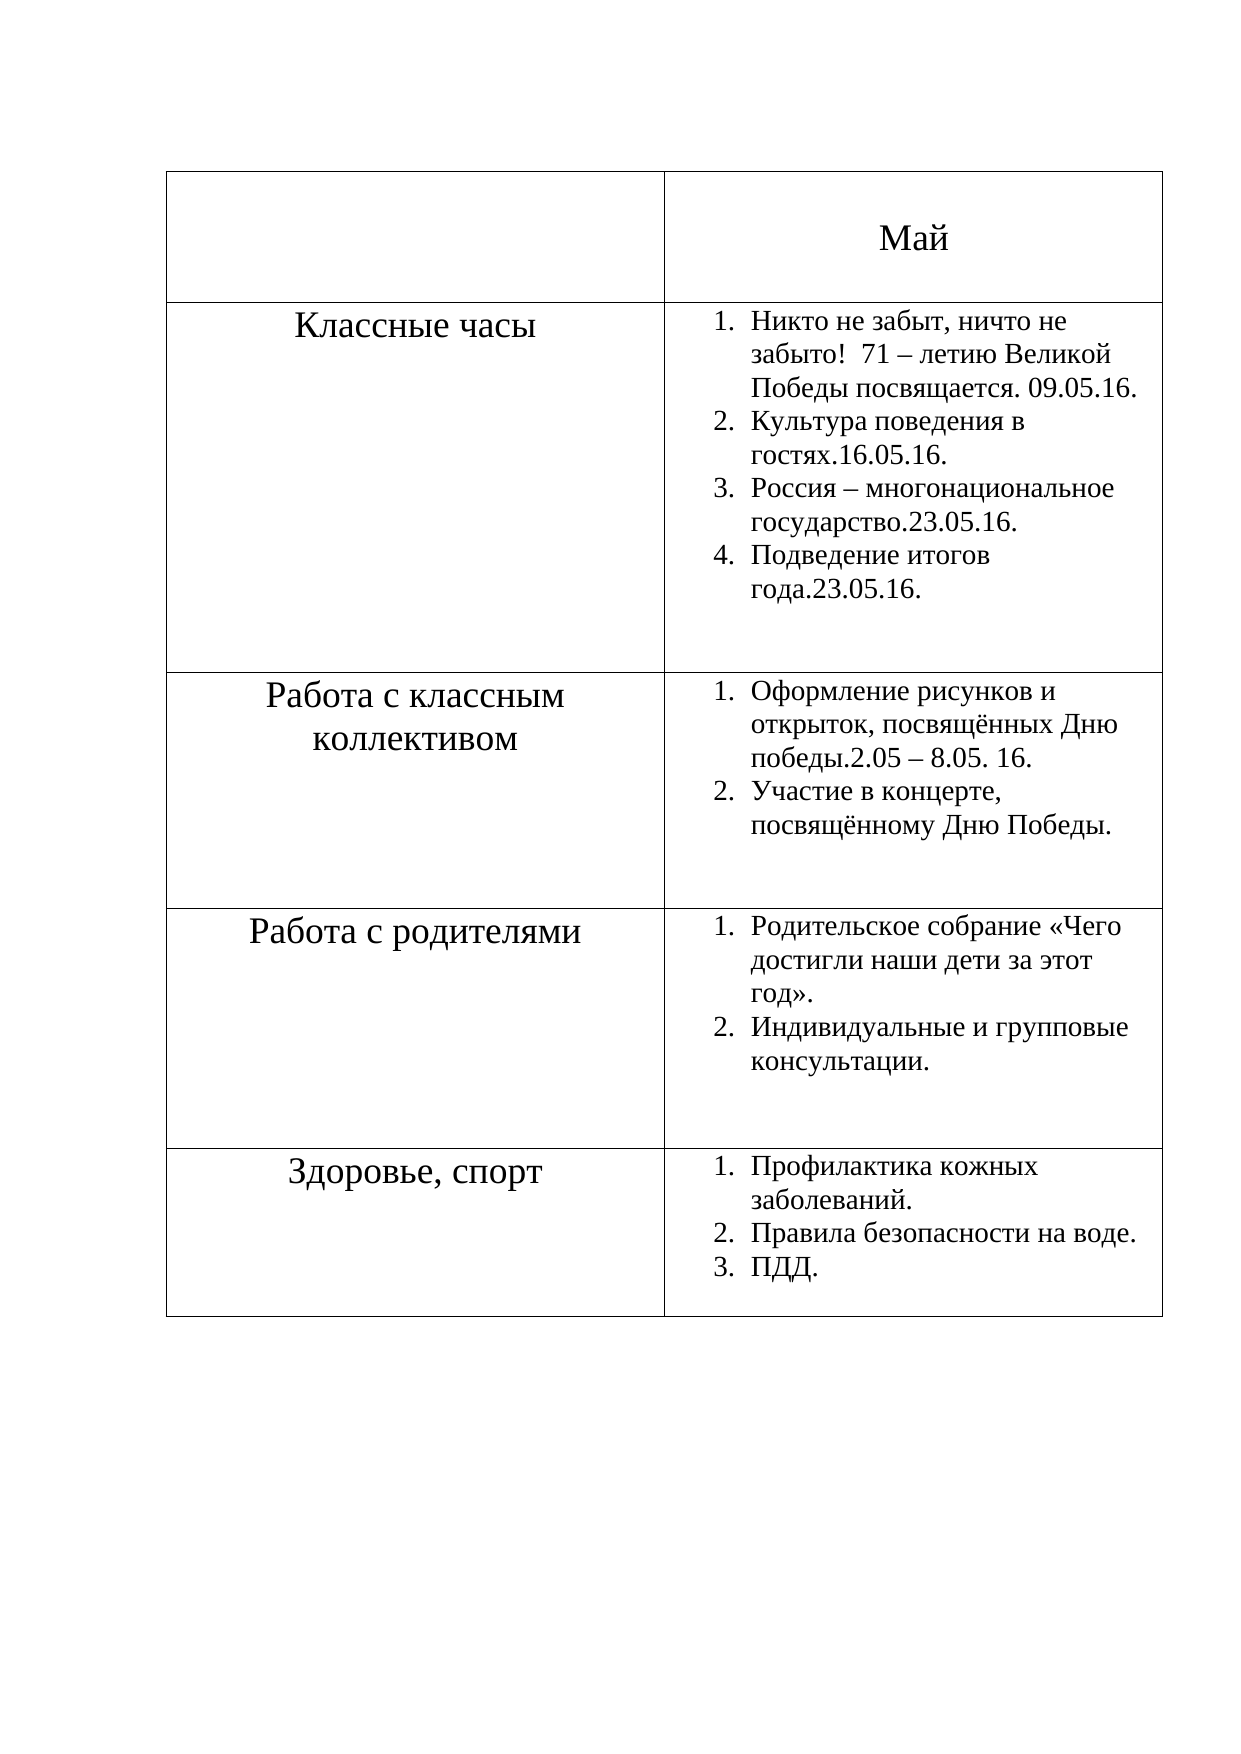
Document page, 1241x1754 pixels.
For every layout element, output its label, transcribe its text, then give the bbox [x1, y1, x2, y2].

table_header [167, 172, 664, 302]
table_cell Работа с классным коллективом [167, 673, 664, 907]
table_cell Никто не забыт, ничто не забыто! 71 – летию Великой Победы посвящается. 09.05.16. Культура поведения в гостях.16.05.16. Россия – многонациональное государство.23.05.16. Подведение итогов года.23.05.16. [665, 303, 1162, 672]
table_cell Профилактика кожных заболеваний. Правила безопасности на воде. ПДД. [665, 1149, 1162, 1316]
table_cell Классные часы [167, 303, 664, 672]
table_cell Работа с родителями [167, 909, 664, 1147]
table_cell Здоровье, спорт [167, 1149, 664, 1316]
table_header Май [665, 172, 1162, 302]
table_cell Оформление рисунков и открыток, посвящённых Дню победы.2.05 – 8.05. 16. Участие в концерте, посвящённому Дню Победы. [665, 673, 1162, 907]
table_cell Родительское собрание «Чего достигли наши дети за этот год». Индивидуальные и групповые консультации. [665, 909, 1162, 1147]
